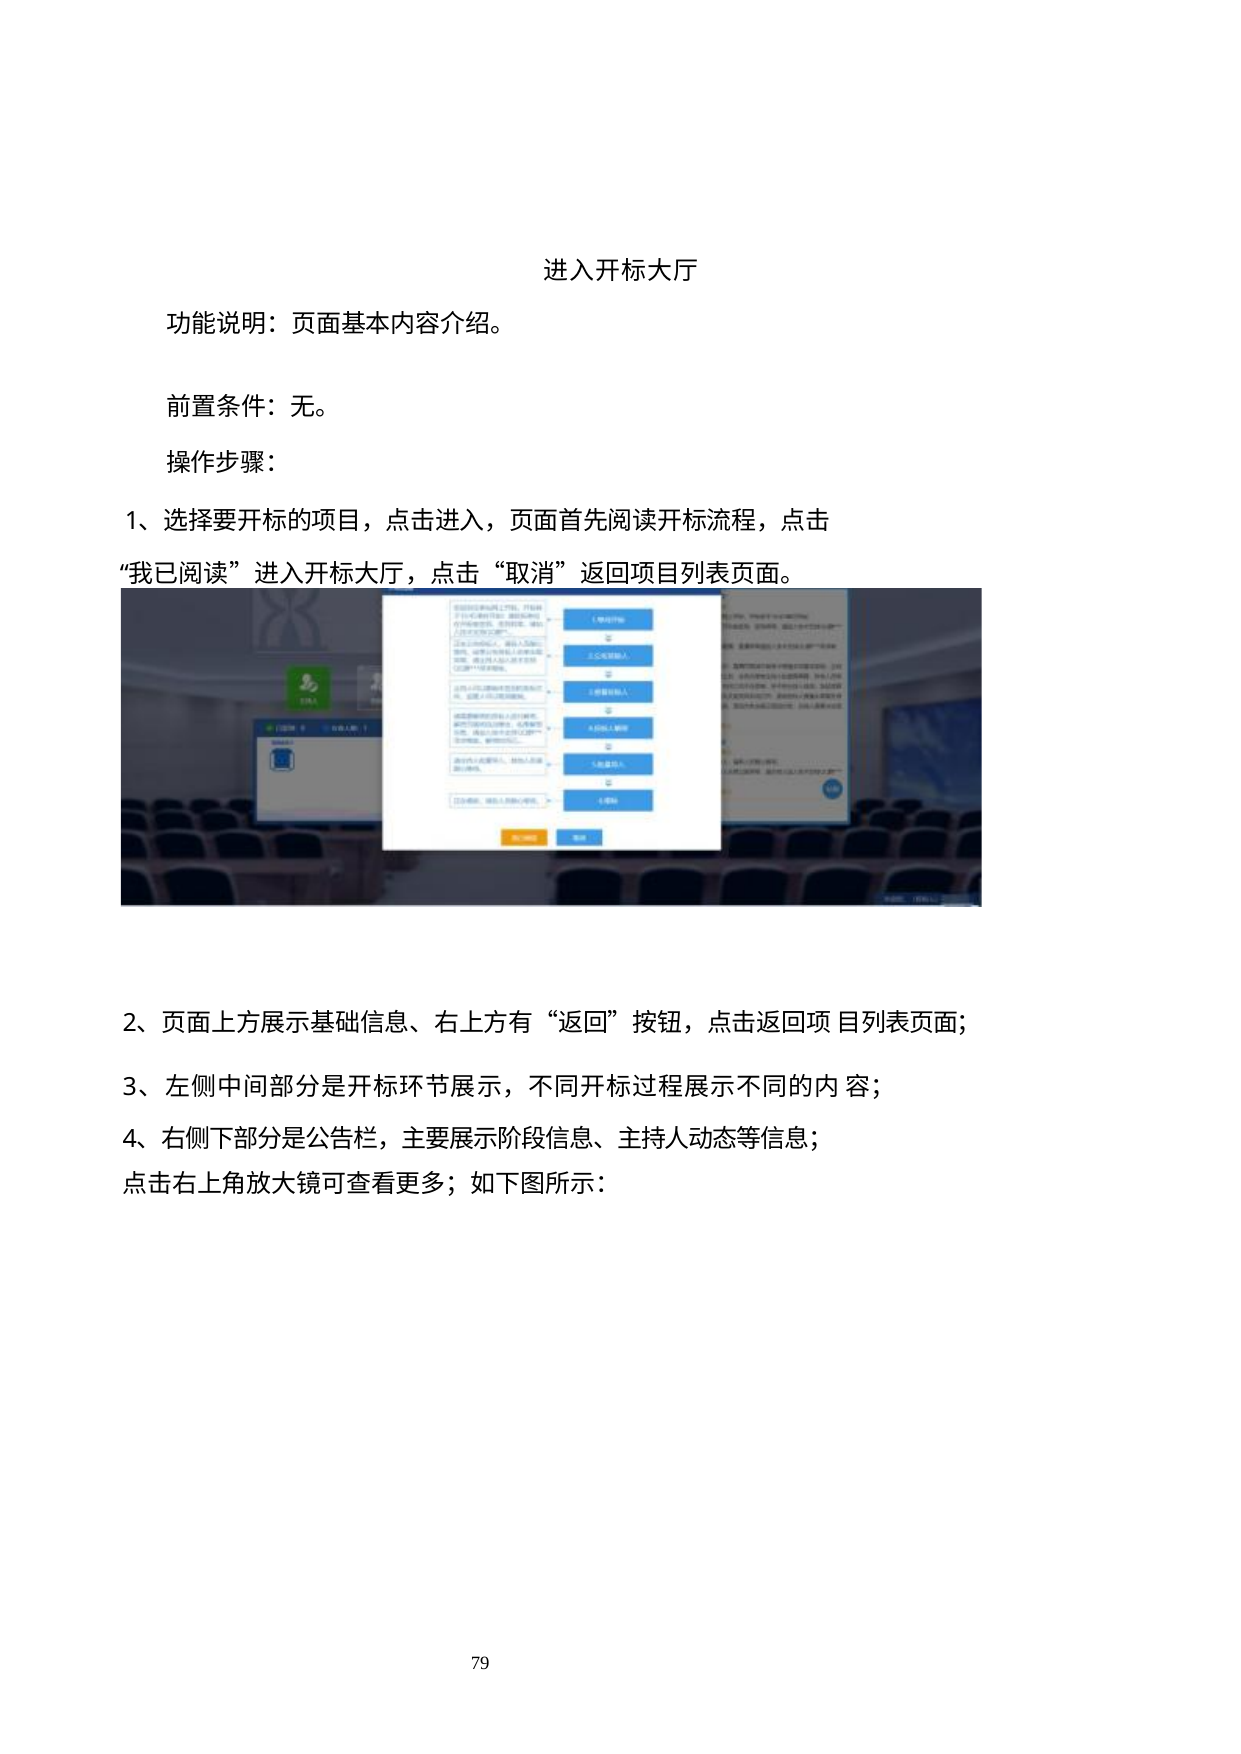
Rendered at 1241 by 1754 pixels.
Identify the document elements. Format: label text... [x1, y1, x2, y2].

text “我已阅读”进入开标大厅，点击“取消”返回项目列表页面。 [119, 556, 1122, 589]
picture [120, 588, 982, 907]
text 功能说明：页面基本内容介绍。 [166, 312, 1122, 377]
text 3、左侧中间部分是开标环节展示，不同开标过程展示不同的内 容； [122, 1066, 1113, 1103]
text 前置条件：无。 [166, 389, 1122, 422]
text 4、右侧下部分是公告栏，主要展示阶段信息、主持人动态等信息； [122, 1121, 1122, 1154]
text 2、页面上方展示基础信息、右上方有“返回”按钮，点击返回项 目列表页面； [122, 1002, 1113, 1038]
text 点击右上角放大镜可查看更多；如下图所示： [122, 1166, 1122, 1199]
text 进入开标大厅 [119, 252, 1122, 286]
text 1、选择要开标的项目，点击进入，页面首先阅读开标流程，点击 [124, 501, 1122, 537]
text 操作步骤： [166, 445, 1122, 478]
